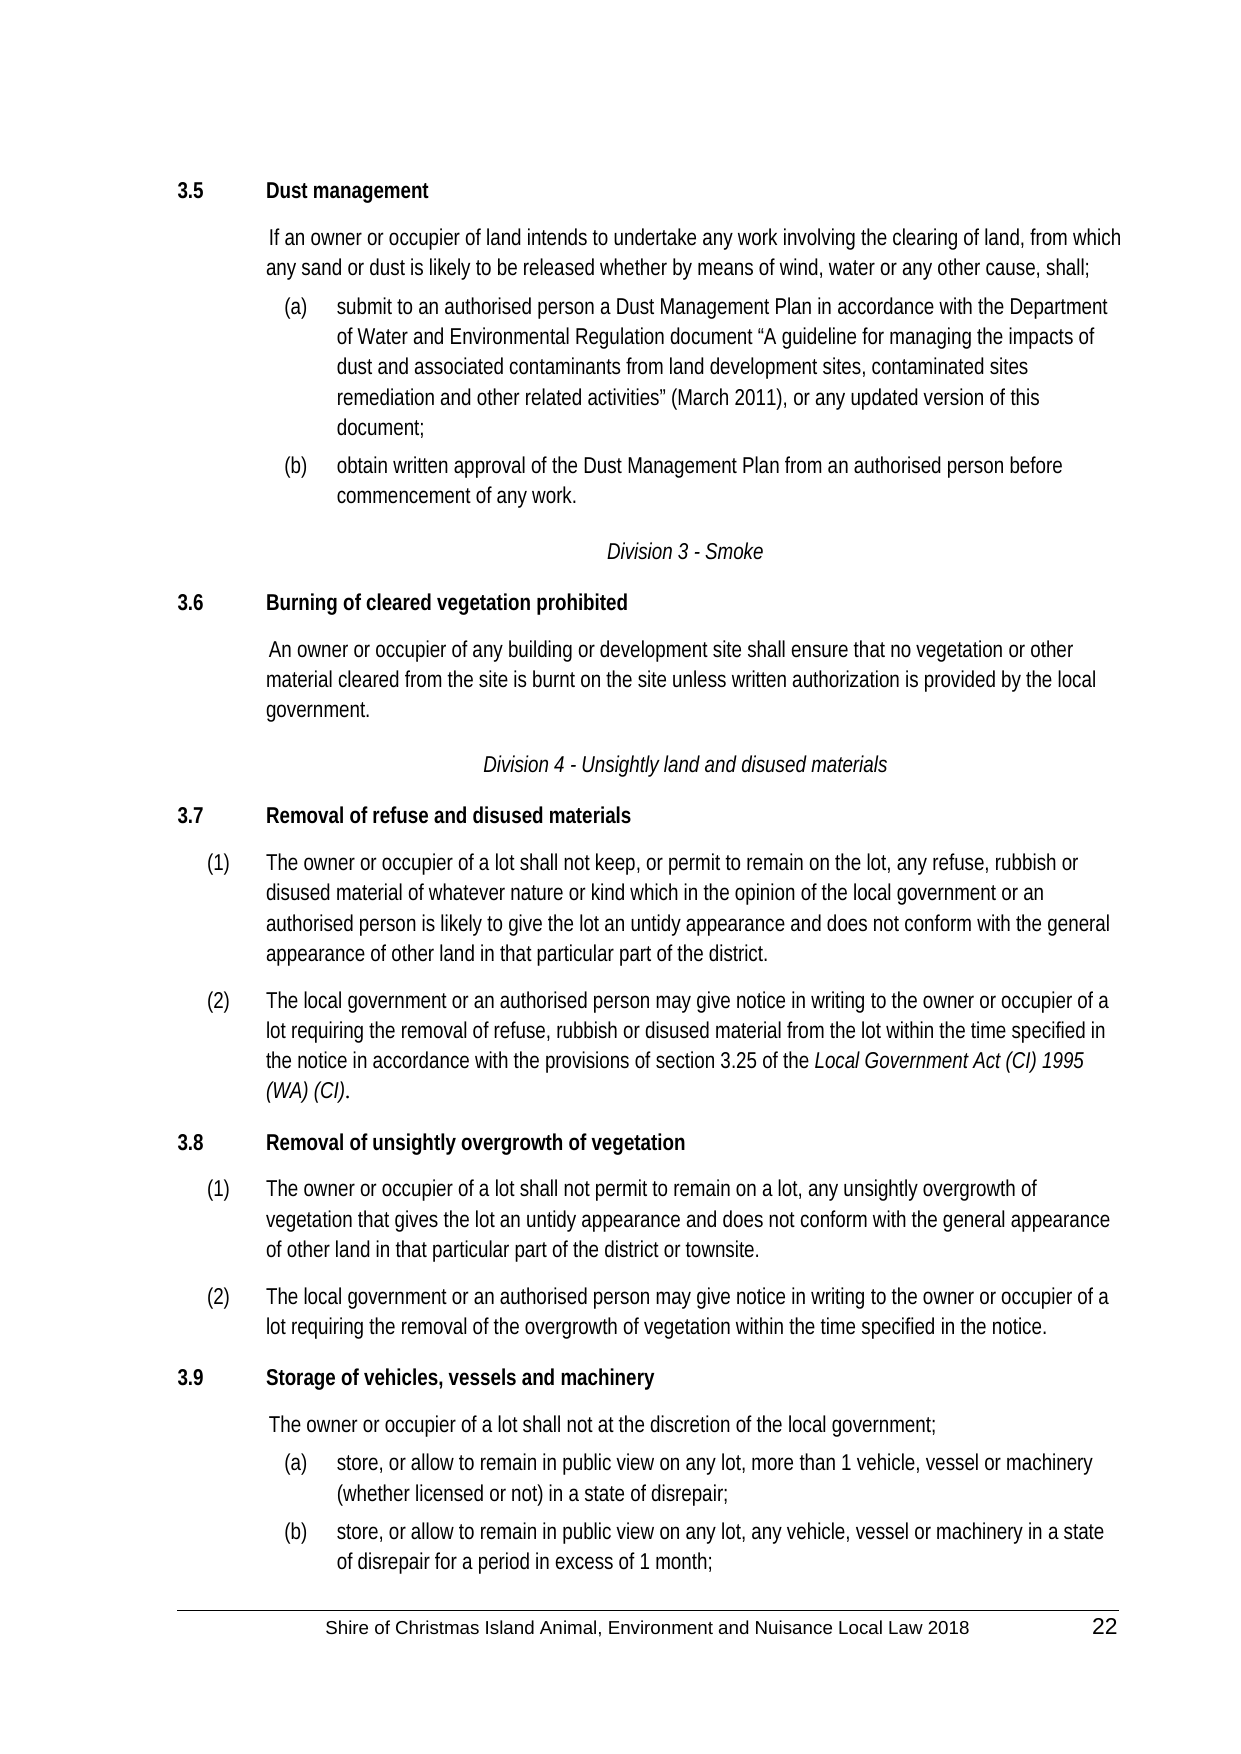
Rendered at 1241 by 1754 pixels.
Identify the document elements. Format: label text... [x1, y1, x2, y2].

text store, or allow to remain in public view on any lot, more than 1 vehicle, vessel or machinery (whether licensed or not) in a state of disrepair; [307, 1449, 1122, 1506]
text store, or allow to remain in public view on any lot, any vehicle, vessel or machinery in a state of disrepair for a period in excess of 1 month; [307, 1518, 1122, 1574]
text Dust management [177, 177, 1122, 203]
text Removal of refuse and disused materials [177, 802, 1122, 828]
text The local government or an authorised person may give notice in writing to the owner or occupier of a lot requiring the removal of refuse, rubbish or disused material from the lot within the time specified in the notice in accordance with the provisions of section 3.25 of the Local Government Act (CI) 1995 (WA) (CI). [207, 987, 1122, 1104]
list Division 4 - Unsightly land and disused materials [248, 751, 1122, 777]
text The owner or occupier of a lot shall not permit to remain on a lot, any unsightly overgrowth of vegetation that gives the lot an untidy appearance and does not conform with the general appearance of other land in that particular part of the district or townsite. [207, 1175, 1122, 1262]
text Storage of vehicles, vessels and machinery [177, 1364, 1122, 1390]
text The owner or occupier of a lot shall not keep, or permit to remain on the lot, any refuse, rubbish or disused material of whatever nature or kind which in the opinion of the local government or an authorised person is likely to give the lot an untidy appearance and does not conform with the general appearance of other land in that particular part of the district. [207, 849, 1122, 966]
text The owner or occupier of a lot shall not at the discretion of the local government; [266, 1411, 1122, 1437]
text If an owner or occupier of land intends to undertake any work involving the clearing of land, from which any sand or dust is likely to be released whether by means of wind, water or any other cause, shall; [266, 224, 1122, 281]
text Removal of unsightly overgrowth of vegetation [177, 1128, 1122, 1155]
text Burning of cleared vegetation prohibited [177, 589, 1122, 615]
list Division 3 - Smoke [248, 538, 1122, 564]
text obtain written approval of the Dust Management Plan from an authorised person before commencement of any work. [307, 452, 1122, 509]
text An owner or occupier of any building or development site shall ensure that no vegetation or other material cleared from the site is burnt on the site unless written authorization is provided by the local government. [266, 636, 1122, 722]
text submit to an authorised person a Dust Management Plan in accordance with the Department of Water and Environmental Regulation document “A guideline for managing the impacts of dust and associated contaminants from land development sites, contaminated sites remediation and other related activities” (March 2011), or any updated version of this document; [307, 293, 1122, 440]
text The local government or an authorised person may give notice in writing to the owner or occupier of a lot requiring the removal of the overgrowth of vegetation within the time specified in the notice. [207, 1283, 1122, 1339]
